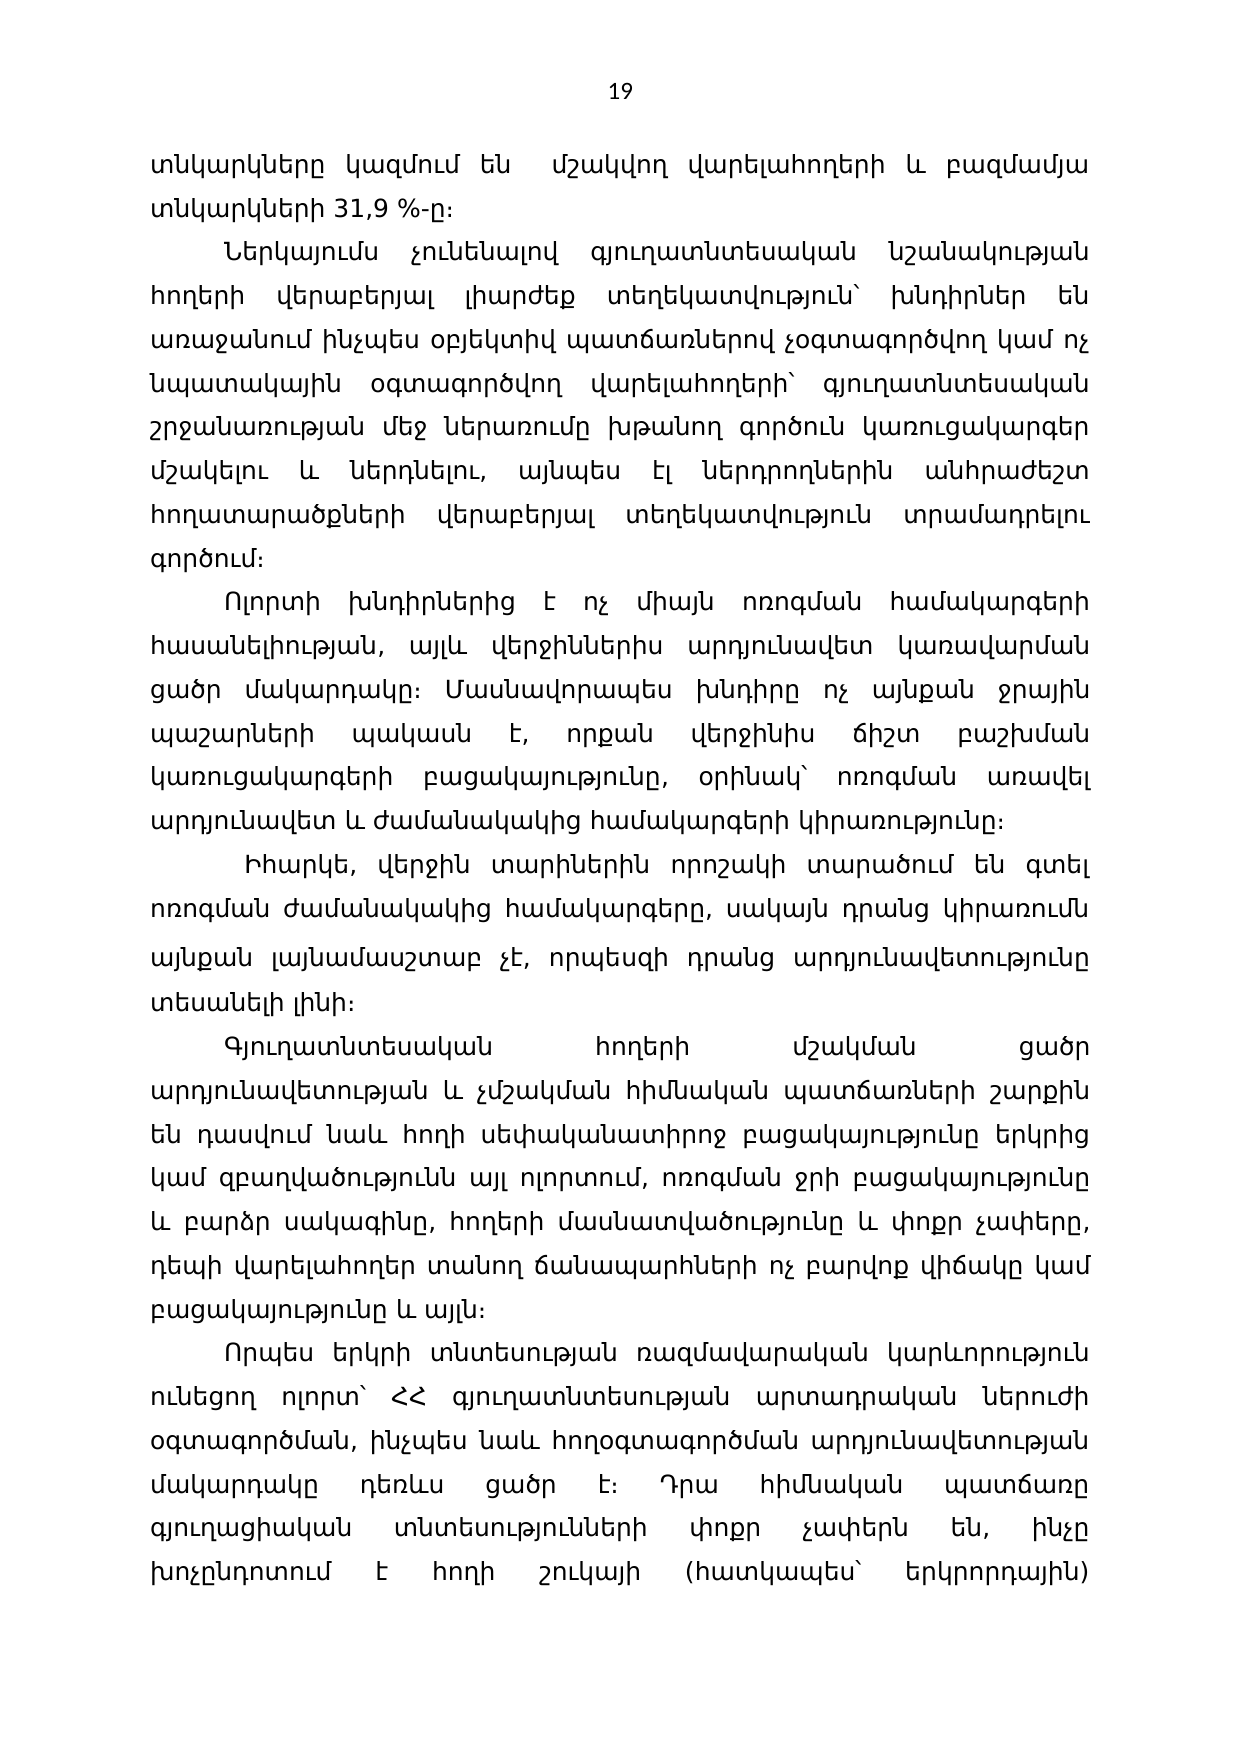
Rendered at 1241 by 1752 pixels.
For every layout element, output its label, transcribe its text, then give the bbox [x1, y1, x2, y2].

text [150, 1338, 1090, 1586]
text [150, 150, 1090, 223]
text Գյուղատնտեսական հողերի մշակման ցածր արդյունավետության և չմշակման հիմնական պատճառների շարքին են դասվում նաև հողի սեփականատիրոջ բացակայությունը երկրից կամ զբաղվածությունն այլ ոլորտում, ոռոգման ջրի բացակայությունը և բարձր սակագինը, հողերի մասնատվածությունը և փոքր չափերը, դեպի վարելահողեր տանող ճանապարհների ոչ բարվոք վիճակը կամ բացակայությունը և այլն։ [150, 1032, 1090, 1324]
text Ներկայումս չունենալով գյուղատնտեսական նշանակության հողերի վերաբերյալ լիարժեք տեղեկատվություն՝ խնդիրներ են առաջանում ինչպես օբյեկտիվ պատճառներով չօգտագործվող կամ ոչ նպատակային օգտագործվող վարելահողերի՝ գյուղատնտեսական շրջանառության մեջ ներառումը խթանող գործուն կառուցակարգեր մշակելու և ներդնելու, այնպես էլ ներդրողներին անհրաժեշտ հողատարածքների վերաբերյալ տեղեկատվություն տրամադրելու գործում։ [150, 237, 1090, 573]
text Իհարկե, վերջին տարիներին որոշակի տարածում են գտել ոռոգման ժամանակակից համակարգերը, սակայն դրանց կիրառումն այնքան լայնամասշտաբ չէ, որպեսզի դրանց արդյունավետությունը տեսանելի լինի։ [150, 850, 1090, 1018]
text Ոլորտի խնդիրներից է ոչ միայն ոռոգման համակարգերի հասանելիության, այլև վերջիններիս արդյունավետ կառավարման ցածր մակարդակը։ Մասնավորապես խնդիրը ոչ այնքան ջրային պաշարների պակասն է, որքան վերջինիս ճիշտ բաշխման կառուցակարգերի բացակայությունը, օրինակ՝ ոռոգման առավել արդյունավետ և ժամանակակից համակարգերի կիրառությունը։ [150, 587, 1090, 835]
